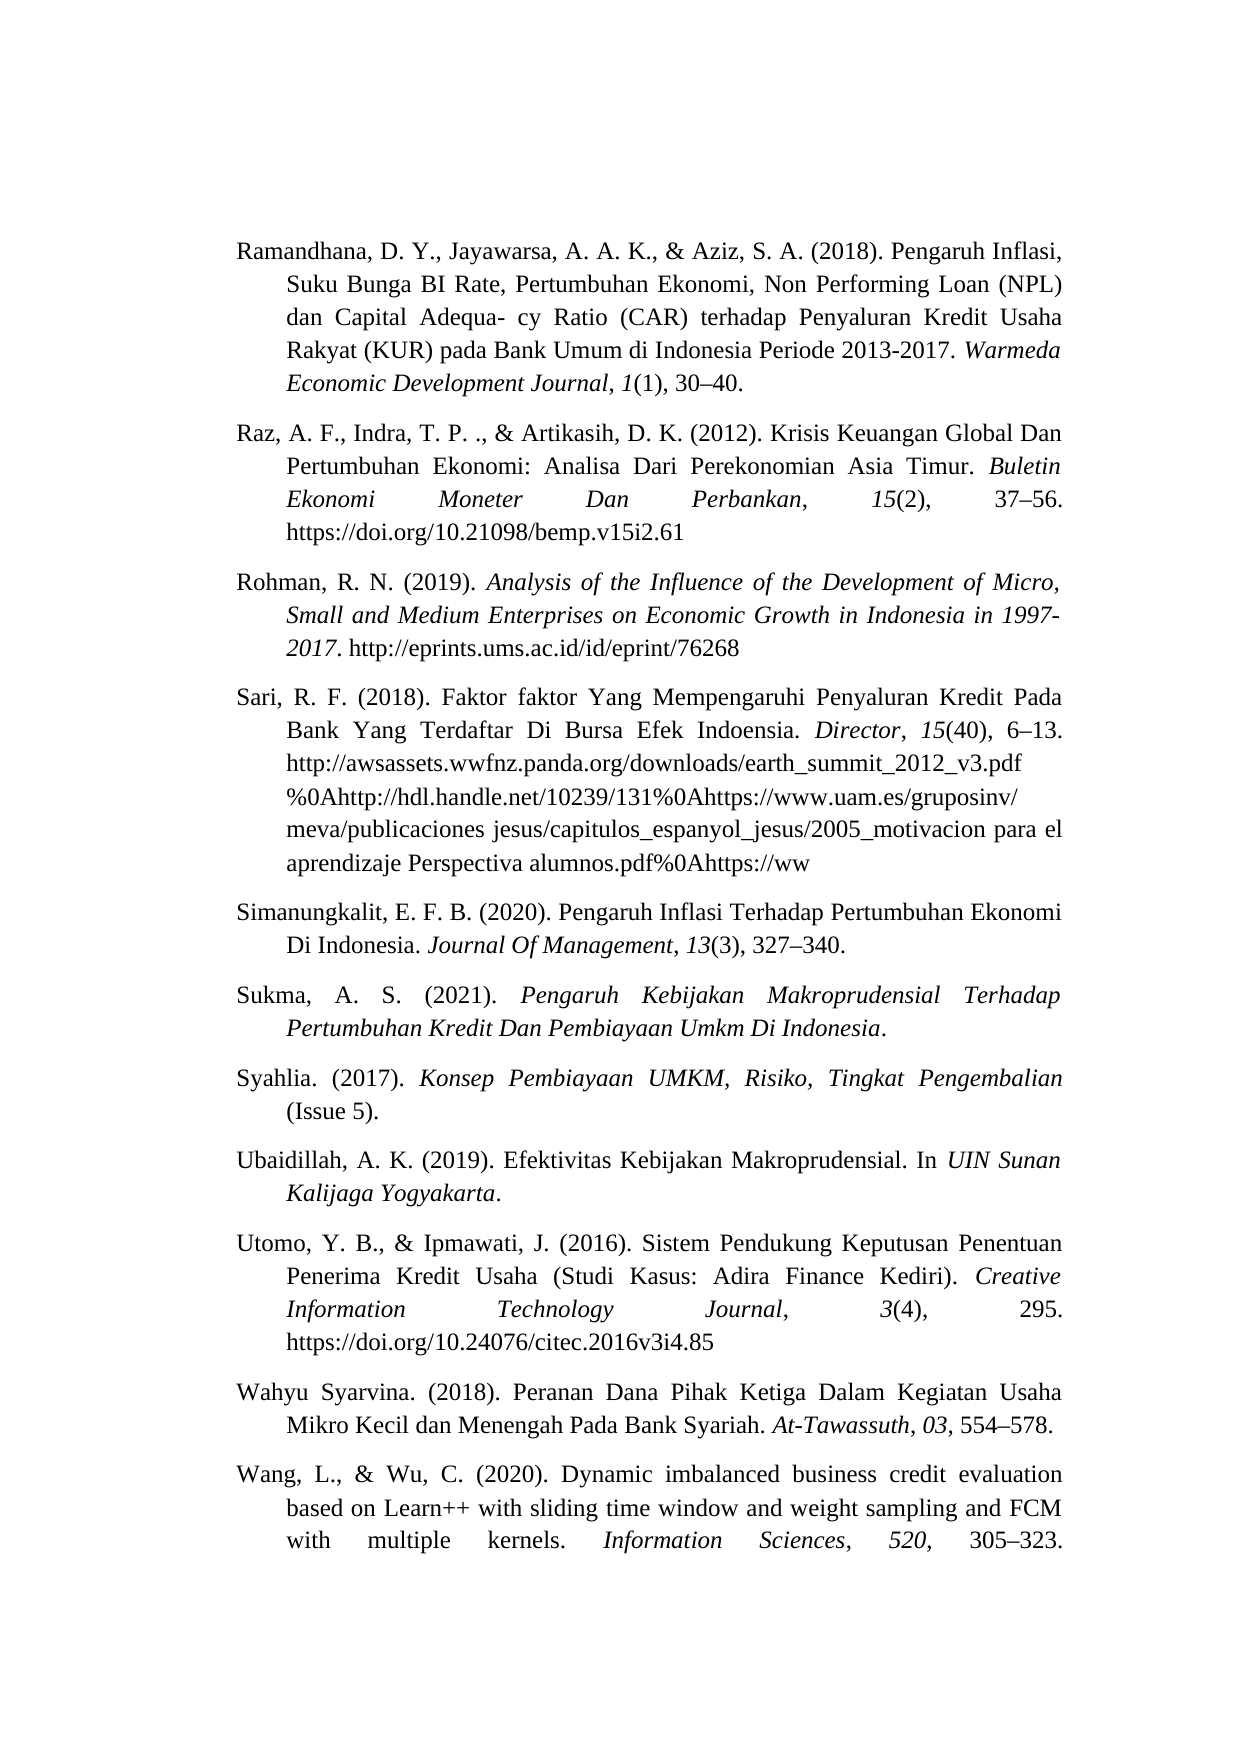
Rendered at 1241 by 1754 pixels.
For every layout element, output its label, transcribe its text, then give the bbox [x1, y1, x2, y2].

text Rohman, R. N. (2019). Analysis of the Influence of the Development of Micro, Small and Medium Enterprises on Economic Growth in Indonesia in 1997-2017. http://eprints.ums.ac.id/id/eprint/76268 [236, 567, 1063, 662]
text Sari, R. F. (2018). Faktor faktor Yang Mempengaruhi Penyaluran Kredit Pada Bank Yang Terdaftar Di Bursa Efek Indoensia. Director, 15(40), 6–13. http://awsassets.wwfnz.panda.org/downloads/earth_summit_2012_v3.pdf%0Ahttp://hdl.handle.net/10239/131%0Ahttps://www.uam.es/gruposinv/meva/publicaciones jesus/capitulos_espanyol_jesus/2005_motivacion para el aprendizaje Perspectiva alumnos.pdf%0Ahttps://ww [236, 682, 1063, 876]
text Wahyu Syarvina. (2018). Peranan Dana Pihak Ketiga Dalam Kegiatan Usaha Mikro Kecil dan Menengah Pada Bank Syariah. At-Tawassuth, 03, 554–578. [236, 1377, 1063, 1439]
text Raz, A. F., Indra, T. P. ., & Artikasih, D. K. (2012). Krisis Keuangan Global Dan Pertumbuhan Ekonomi: Analisa Dari Perekonomian Asia Timur. Buletin Ekonomi Moneter Dan Perbankan, 15(2), 37–56. https://doi.org/10.21098/bemp.v15i2.61 [236, 418, 1063, 546]
text Simanungkalit, E. F. B. (2020). Pengaruh Inflasi Terhadap Pertumbuhan Ekonomi Di Indonesia. Journal Of Management, 13(3), 327–340. [236, 897, 1063, 959]
text Ramandhana, D. Y., Jayawarsa, A. A. K., & Aziz, S. A. (2018). Pengaruh Inflasi, Suku Bunga BI Rate, Pertumbuhan Ekonomi, Non Performing Loan (NPL) dan Capital Adequa- cy Ratio (CAR) terhadap Penyaluran Kredit Usaha Rakyat (KUR) pada Bank Umum di Indonesia Periode 2013-2017. Warmeda Economic Development Journal, 1(1), 30–40. [236, 236, 1063, 397]
text Ubaidillah, A. K. (2019). Efektivitas Kebijakan Makroprudensial. In UIN Sunan Kalijaga Yogyakarta. [236, 1145, 1063, 1207]
text Sukma, A. S. (2021). Pengaruh Kebijakan Makroprudensial Terhadap Pertumbuhan Kredit Dan Pembiayaan Umkm Di Indonesia. [236, 980, 1063, 1042]
text Syahlia. (2017). Konsep Pembiayaan UMKM, Risiko, Tingkat Pengembalian (Issue 5). [236, 1063, 1063, 1124]
text Utomo, Y. B., & Ipmawati, J. (2016). Sistem Pendukung Keputusan Penentuan Penerima Kredit Usaha (Studi Kasus: Adira Finance Kediri). Creative Information Technology Journal, 3(4), 295. https://doi.org/10.24076/citec.2016v3i4.85 [236, 1228, 1063, 1356]
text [236, 1459, 1063, 1554]
